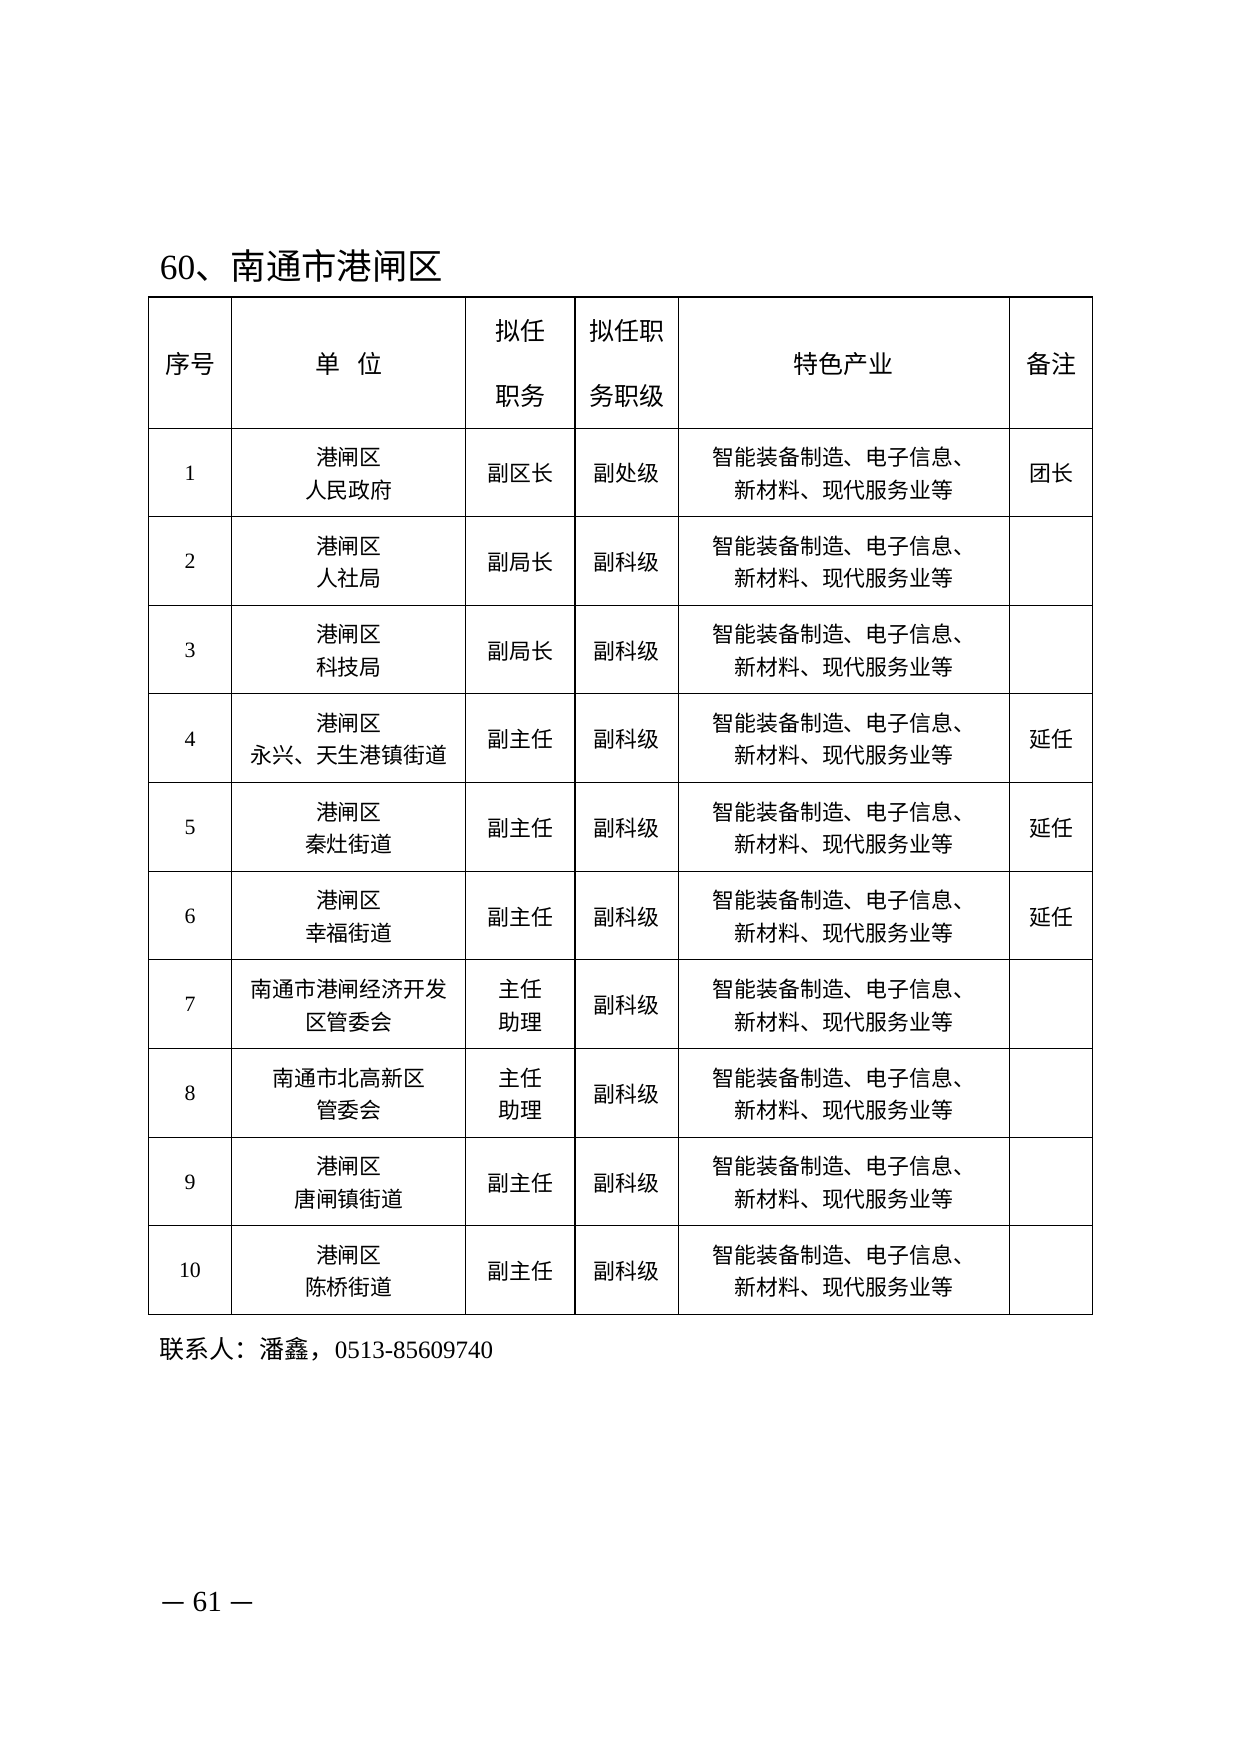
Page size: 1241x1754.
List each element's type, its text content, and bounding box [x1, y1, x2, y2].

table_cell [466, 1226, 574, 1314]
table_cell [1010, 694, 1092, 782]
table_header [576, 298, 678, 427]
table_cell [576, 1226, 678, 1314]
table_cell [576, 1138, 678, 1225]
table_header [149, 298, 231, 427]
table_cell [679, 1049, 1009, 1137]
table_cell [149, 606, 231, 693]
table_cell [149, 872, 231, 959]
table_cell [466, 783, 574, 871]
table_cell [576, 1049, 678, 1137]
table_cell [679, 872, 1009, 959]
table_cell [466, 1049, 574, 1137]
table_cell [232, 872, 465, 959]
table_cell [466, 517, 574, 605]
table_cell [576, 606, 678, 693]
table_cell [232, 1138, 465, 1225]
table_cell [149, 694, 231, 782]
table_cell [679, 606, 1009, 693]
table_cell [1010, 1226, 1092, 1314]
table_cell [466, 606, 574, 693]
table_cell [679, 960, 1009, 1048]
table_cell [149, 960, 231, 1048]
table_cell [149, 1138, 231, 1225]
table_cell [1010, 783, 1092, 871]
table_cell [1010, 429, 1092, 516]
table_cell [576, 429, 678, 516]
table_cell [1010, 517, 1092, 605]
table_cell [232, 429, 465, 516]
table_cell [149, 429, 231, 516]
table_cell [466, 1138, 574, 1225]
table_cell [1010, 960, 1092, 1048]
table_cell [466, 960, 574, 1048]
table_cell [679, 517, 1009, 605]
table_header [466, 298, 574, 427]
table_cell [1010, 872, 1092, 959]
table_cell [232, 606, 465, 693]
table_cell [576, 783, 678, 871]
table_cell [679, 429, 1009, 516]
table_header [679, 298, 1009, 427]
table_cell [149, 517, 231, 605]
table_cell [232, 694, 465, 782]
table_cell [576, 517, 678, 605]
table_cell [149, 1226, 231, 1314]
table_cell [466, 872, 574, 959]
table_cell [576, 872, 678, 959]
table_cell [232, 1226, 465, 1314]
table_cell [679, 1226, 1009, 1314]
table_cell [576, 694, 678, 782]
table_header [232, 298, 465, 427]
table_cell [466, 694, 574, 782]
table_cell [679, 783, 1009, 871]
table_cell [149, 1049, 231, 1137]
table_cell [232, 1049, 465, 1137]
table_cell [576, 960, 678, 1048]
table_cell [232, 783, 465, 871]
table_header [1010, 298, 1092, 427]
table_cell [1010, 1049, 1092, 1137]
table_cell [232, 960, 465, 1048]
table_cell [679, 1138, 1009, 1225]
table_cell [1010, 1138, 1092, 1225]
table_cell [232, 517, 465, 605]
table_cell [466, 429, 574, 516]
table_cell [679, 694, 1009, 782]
text 60、南通市港闸区 [159, 231, 1081, 296]
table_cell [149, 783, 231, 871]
text 联系人：潘鑫，0513-85609740 [159, 1315, 1081, 1380]
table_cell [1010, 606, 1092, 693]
